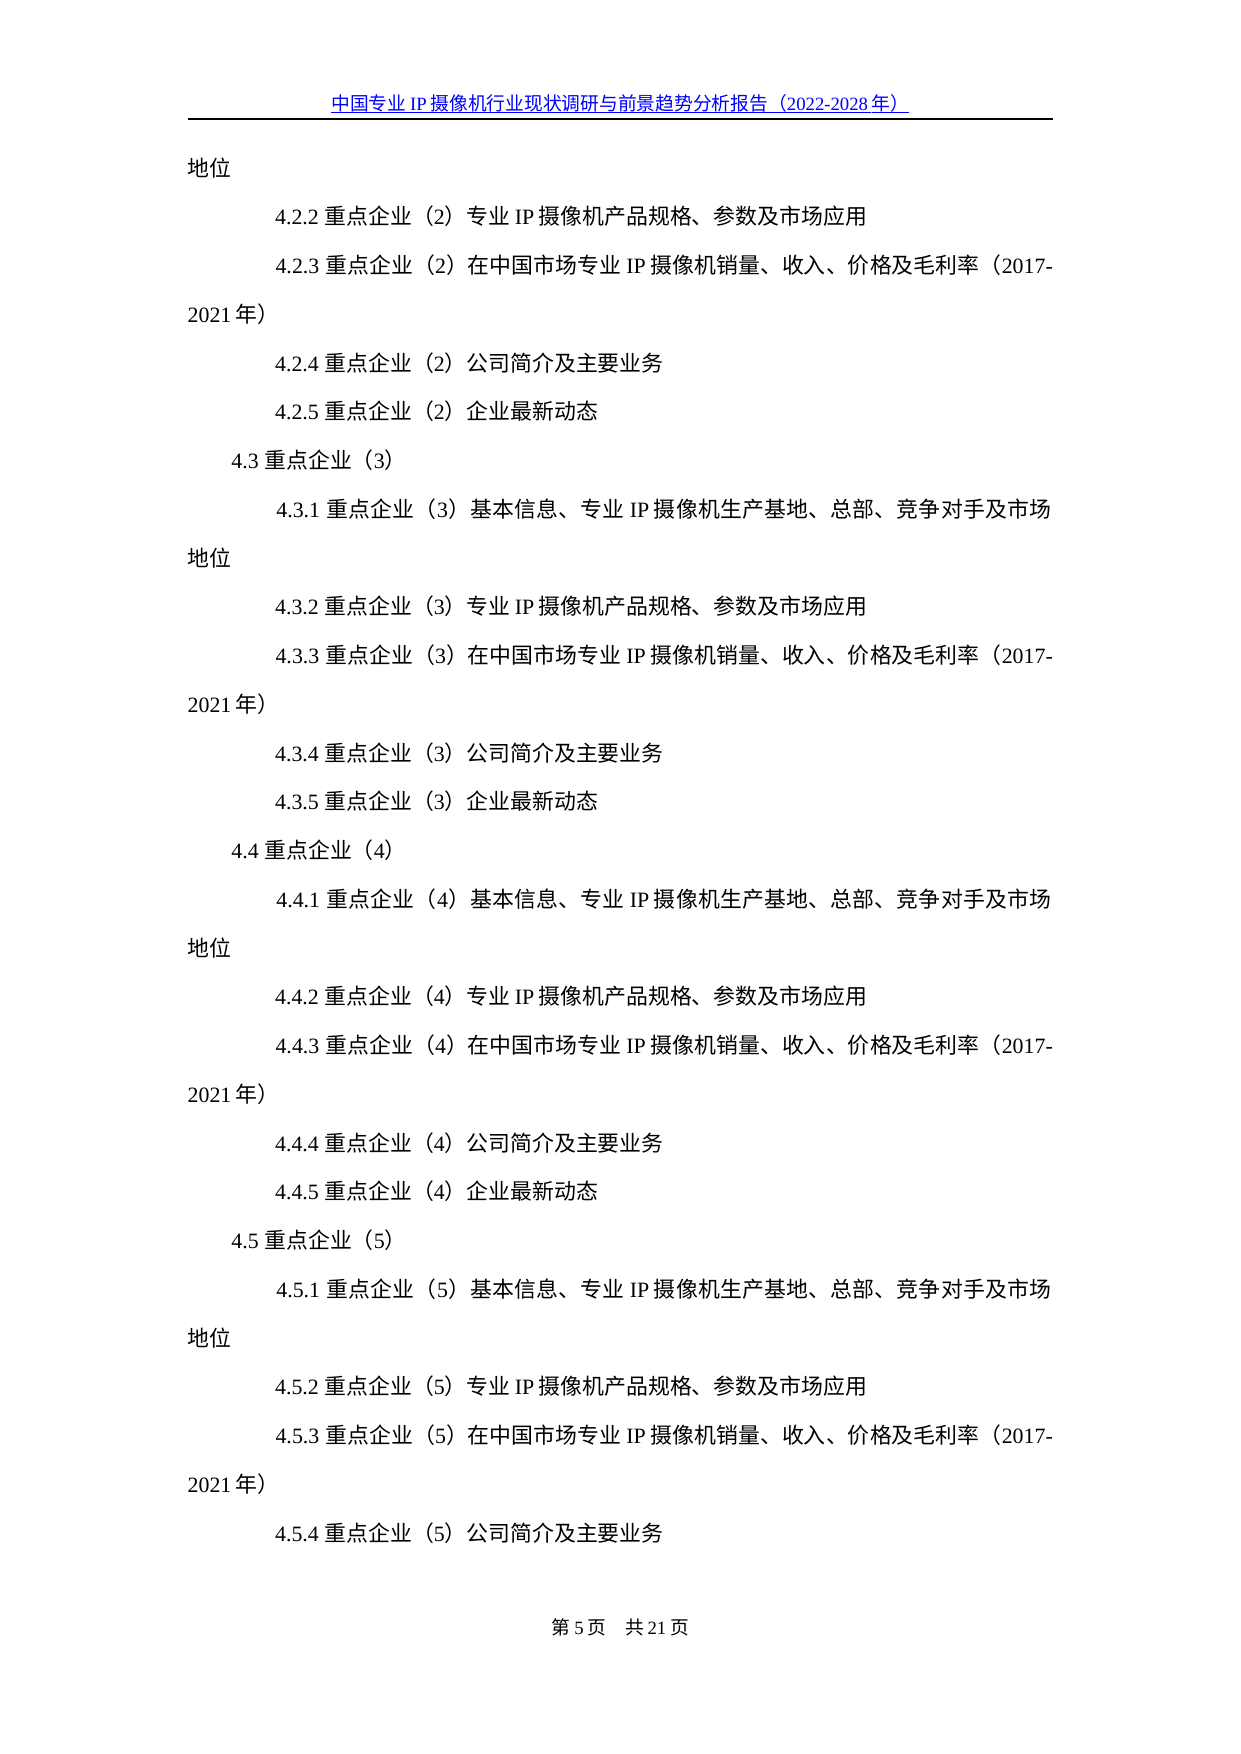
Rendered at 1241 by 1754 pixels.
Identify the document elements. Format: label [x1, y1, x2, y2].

text [187, 150, 1053, 1548]
